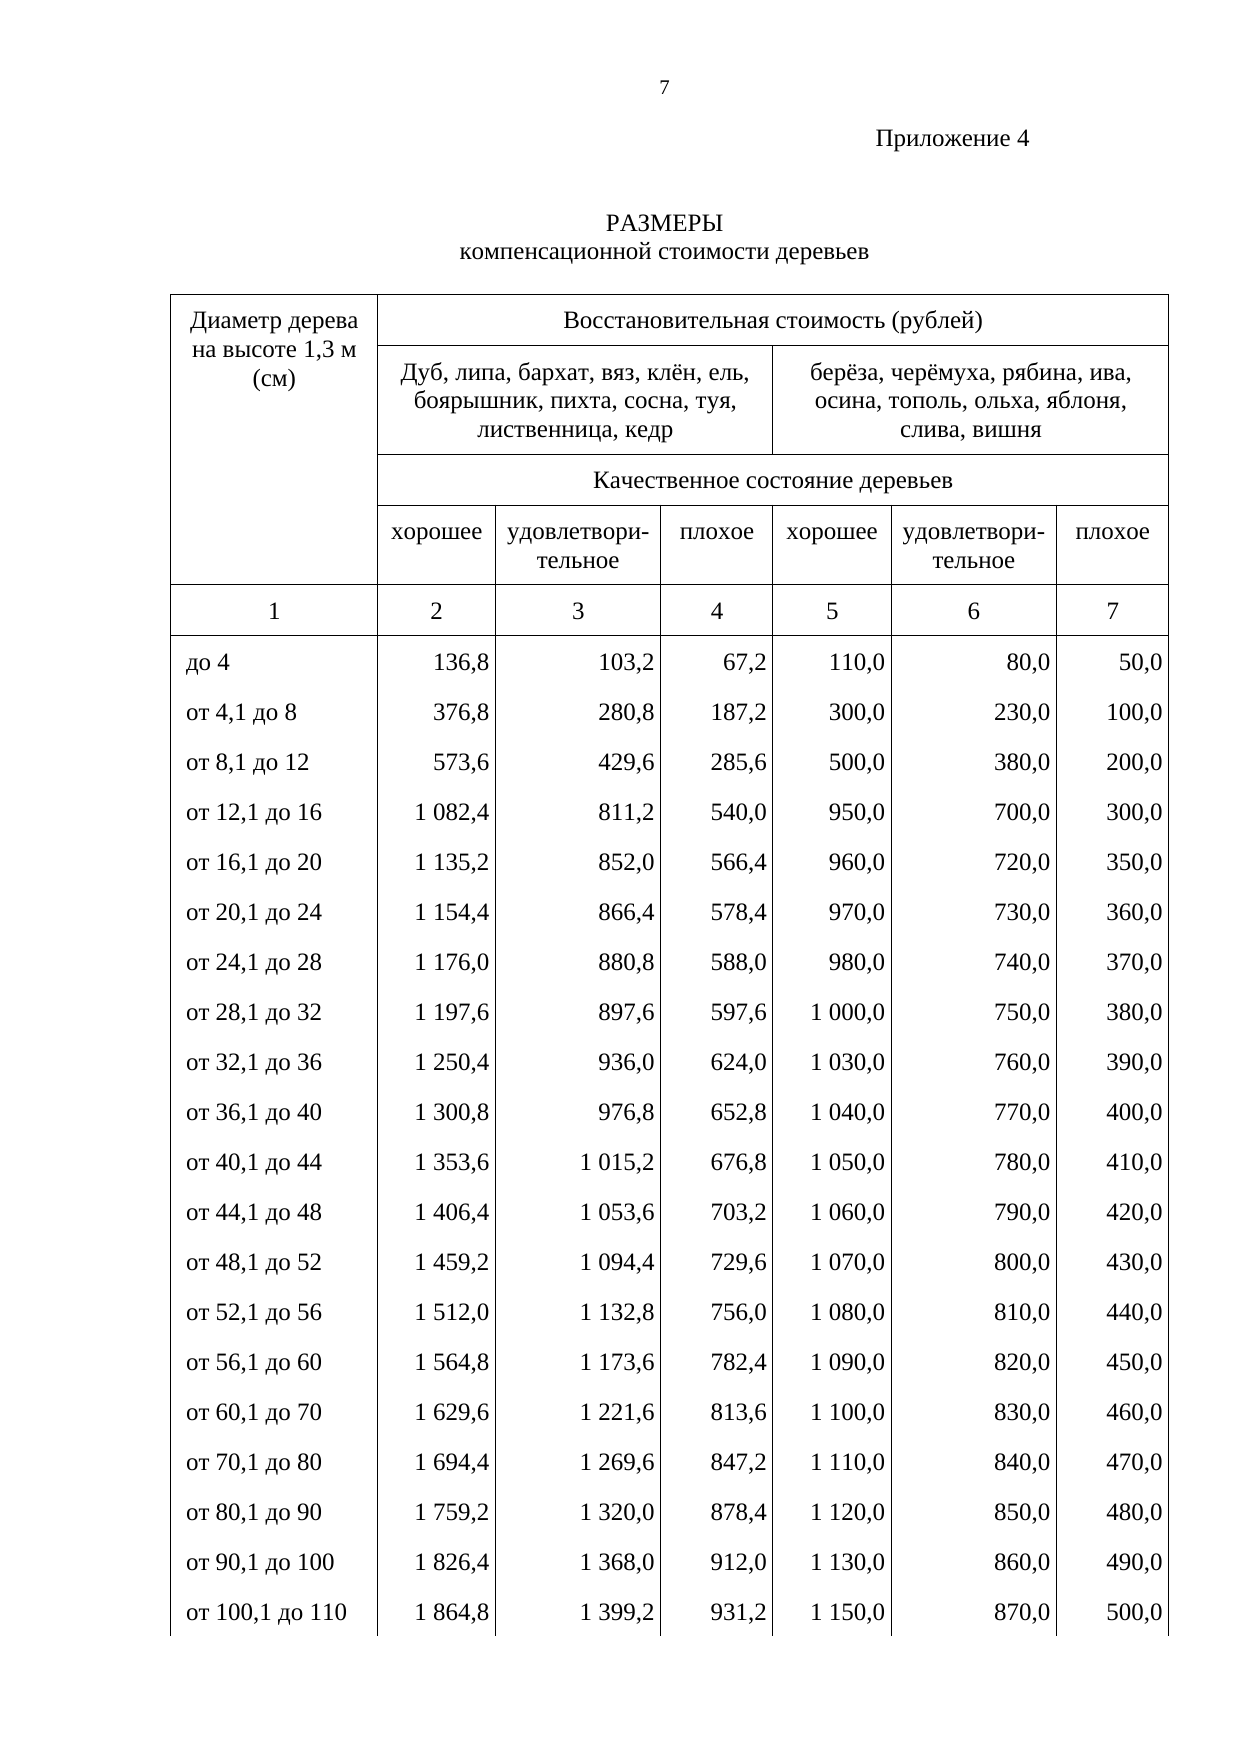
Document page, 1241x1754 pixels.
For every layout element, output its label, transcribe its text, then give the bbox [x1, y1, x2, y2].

table_cell 730,0 [892, 886, 1056, 936]
table_header Восстановительная стоимость (рублей) [378, 295, 1168, 345]
table_cell 820,0 [892, 1336, 1056, 1386]
table_cell от 36,1 до 40 [171, 1086, 377, 1136]
table_cell 1 197,6 [378, 986, 495, 1036]
table_cell 420,0 [1057, 1186, 1168, 1236]
table_cell 1 080,0 [773, 1286, 891, 1336]
table_cell 1 269,6 [496, 1436, 660, 1486]
table_cell 1 459,2 [378, 1236, 495, 1286]
table_cell от 8,1 до 12 [171, 736, 377, 786]
table_cell 860,0 [892, 1536, 1056, 1586]
table_cell 970,0 [773, 886, 891, 936]
table_cell 880,8 [496, 936, 660, 986]
table_cell от 52,1 до 56 [171, 1286, 377, 1336]
table_cell 230,0 [892, 686, 1056, 736]
table_cell удовлетвори-тельное [892, 506, 1056, 584]
table_cell 1 759,2 [378, 1486, 495, 1536]
table_cell удовлетвори-тельное [496, 506, 660, 584]
table_cell 1 030,0 [773, 1036, 891, 1086]
table_cell 1 090,0 [773, 1336, 891, 1386]
table_cell 760,0 [892, 1036, 1056, 1086]
table_cell 1 154,4 [378, 886, 495, 936]
table_cell 360,0 [1057, 886, 1168, 936]
table_cell 1 629,6 [378, 1386, 495, 1436]
table_cell 1 100,0 [773, 1386, 891, 1436]
table_cell 1 094,4 [496, 1236, 660, 1286]
table_cell 450,0 [1057, 1336, 1168, 1386]
table_cell 103,2 [496, 636, 660, 686]
table_cell 400,0 [1057, 1086, 1168, 1136]
table_cell 1 150,0 [773, 1586, 891, 1636]
table_cell 950,0 [773, 786, 891, 836]
table_cell 811,2 [496, 786, 660, 836]
table_cell 380,0 [892, 736, 1056, 786]
table_cell 652,8 [661, 1086, 772, 1136]
table_cell 1 130,0 [773, 1536, 891, 1586]
table_cell 1 176,0 [378, 936, 495, 986]
table_cell 460,0 [1057, 1386, 1168, 1436]
table_cell 782,4 [661, 1336, 772, 1386]
table_cell 847,2 [661, 1436, 772, 1486]
table_cell до 4 [171, 636, 377, 686]
text РАЗМЕРЫ компенсационной стоимости деревьев [177, 208, 1152, 265]
table_cell от 44,1 до 48 [171, 1186, 377, 1236]
table_cell 187,2 [661, 686, 772, 736]
table_cell 700,0 [892, 786, 1056, 836]
table_cell 100,0 [1057, 686, 1168, 736]
table_cell 936,0 [496, 1036, 660, 1086]
table_cell от 28,1 до 32 [171, 986, 377, 1036]
table_cell 573,6 [378, 736, 495, 786]
table_cell 1 353,6 [378, 1136, 495, 1186]
table_cell 1 040,0 [773, 1086, 891, 1136]
table_cell от 40,1 до 44 [171, 1136, 377, 1186]
table_cell от 16,1 до 20 [171, 836, 377, 886]
table_cell 770,0 [892, 1086, 1056, 1136]
table_cell 790,0 [892, 1186, 1056, 1236]
table_cell 3 [496, 585, 660, 635]
table_cell от 70,1 до 80 [171, 1436, 377, 1486]
table_cell 1 399,2 [496, 1586, 660, 1636]
table_cell 80,0 [892, 636, 1056, 686]
table_cell 813,6 [661, 1386, 772, 1436]
table_cell 756,0 [661, 1286, 772, 1336]
table_cell плохое [1057, 506, 1168, 584]
table_cell 4 [661, 585, 772, 635]
table_cell 440,0 [1057, 1286, 1168, 1336]
table_cell 1 120,0 [773, 1486, 891, 1536]
table_cell 830,0 [892, 1386, 1056, 1436]
table_cell 280,8 [496, 686, 660, 736]
table_cell 285,6 [661, 736, 772, 786]
table_cell 1 320,0 [496, 1486, 660, 1536]
table_cell 1 015,2 [496, 1136, 660, 1186]
table_cell 980,0 [773, 936, 891, 986]
table_cell 410,0 [1057, 1136, 1168, 1186]
table_cell от 32,1 до 36 [171, 1036, 377, 1086]
table_cell 866,4 [496, 886, 660, 936]
table_cell от 12,1 до 16 [171, 786, 377, 836]
table_cell 350,0 [1057, 836, 1168, 886]
table_cell 1 694,4 [378, 1436, 495, 1486]
table_cell от 20,1 до 24 [171, 886, 377, 936]
table_cell 1 [171, 585, 377, 635]
table_cell 429,6 [496, 736, 660, 786]
table_cell 703,2 [661, 1186, 772, 1236]
table_cell 480,0 [1057, 1486, 1168, 1536]
table_cell 2 [378, 585, 495, 635]
table_cell 960,0 [773, 836, 891, 886]
table_cell от 24,1 до 28 [171, 936, 377, 986]
table_cell 1 135,2 [378, 836, 495, 886]
table_cell 740,0 [892, 936, 1056, 986]
table_cell от 60,1 до 70 [171, 1386, 377, 1436]
table_cell 1 512,0 [378, 1286, 495, 1336]
table_cell 597,6 [661, 986, 772, 1036]
table_cell 750,0 [892, 986, 1056, 1036]
text Приложение 4 [753, 123, 1152, 152]
table_cell 7 [1057, 585, 1168, 635]
table_cell Дуб, липа, бархат, вяз, клён, ель, боярышник, пихта, сосна, туя, лиственница, кедр [378, 346, 772, 453]
table_cell 1 406,4 [378, 1186, 495, 1236]
table_cell 67,2 [661, 636, 772, 686]
table_cell 470,0 [1057, 1436, 1168, 1486]
table_cell 676,8 [661, 1136, 772, 1186]
table_cell 5 [773, 585, 891, 635]
table_cell 1 110,0 [773, 1436, 891, 1486]
table_cell 624,0 [661, 1036, 772, 1086]
table_cell 490,0 [1057, 1536, 1168, 1586]
table_cell 1 221,6 [496, 1386, 660, 1436]
table_cell 370,0 [1057, 936, 1168, 986]
table_cell плохое [661, 506, 772, 584]
table_cell от 4,1 до 8 [171, 686, 377, 736]
table_cell 720,0 [892, 836, 1056, 886]
table_cell 50,0 [1057, 636, 1168, 686]
table_cell 976,8 [496, 1086, 660, 1136]
table_cell 110,0 [773, 636, 891, 686]
table_cell Качественное состояние деревьев [378, 455, 1168, 504]
table_cell 430,0 [1057, 1236, 1168, 1286]
table_cell от 48,1 до 52 [171, 1236, 377, 1286]
table_cell 540,0 [661, 786, 772, 836]
table_cell 1 250,4 [378, 1036, 495, 1086]
table_cell 800,0 [892, 1236, 1056, 1286]
table_cell 878,4 [661, 1486, 772, 1536]
table_cell 897,6 [496, 986, 660, 1036]
table_cell 729,6 [661, 1236, 772, 1286]
table_cell 912,0 [661, 1536, 772, 1586]
table_cell 1 000,0 [773, 986, 891, 1036]
table_cell 1 564,8 [378, 1336, 495, 1386]
table_cell 1 070,0 [773, 1236, 891, 1286]
table_cell 136,8 [378, 636, 495, 686]
table_cell 840,0 [892, 1436, 1056, 1486]
table_cell 780,0 [892, 1136, 1056, 1186]
table_cell 200,0 [1057, 736, 1168, 786]
table_cell 500,0 [773, 736, 891, 786]
table_cell хорошее [378, 506, 495, 584]
table_cell 1 132,8 [496, 1286, 660, 1336]
table_cell 931,2 [661, 1586, 772, 1636]
table_cell 376,8 [378, 686, 495, 736]
table_cell 1 300,8 [378, 1086, 495, 1136]
table_cell 1 082,4 [378, 786, 495, 836]
table_cell 870,0 [892, 1586, 1056, 1636]
table_cell 852,0 [496, 836, 660, 886]
table_cell 1 368,0 [496, 1536, 660, 1586]
table_cell берёза, черёмуха, рябина, ива, осина, тополь, ольха, яблоня, слива, вишня [773, 346, 1168, 453]
table_cell хорошее [773, 506, 891, 584]
table_cell от 100,1 до 110 [171, 1586, 377, 1636]
table_cell 1 826,4 [378, 1536, 495, 1586]
table_cell 300,0 [773, 686, 891, 736]
table_cell 588,0 [661, 936, 772, 986]
table_cell от 80,1 до 90 [171, 1486, 377, 1536]
table_cell 850,0 [892, 1486, 1056, 1536]
table_cell 1 060,0 [773, 1186, 891, 1236]
table_cell 6 [892, 585, 1056, 635]
table_cell от 90,1 до 100 [171, 1536, 377, 1586]
table_cell 1 864,8 [378, 1586, 495, 1636]
table_cell 1 173,6 [496, 1336, 660, 1386]
table_cell 810,0 [892, 1286, 1056, 1336]
table_cell 578,4 [661, 886, 772, 936]
table_cell 1 053,6 [496, 1186, 660, 1236]
table_cell 1 050,0 [773, 1136, 891, 1186]
table_cell 300,0 [1057, 786, 1168, 836]
table_header Диаметр дерева на высоте 1,3 м (см) [171, 295, 377, 584]
table_cell 566,4 [661, 836, 772, 886]
table_cell 500,0 [1057, 1586, 1168, 1636]
table_cell 380,0 [1057, 986, 1168, 1036]
table_cell от 56,1 до 60 [171, 1336, 377, 1386]
table_cell 390,0 [1057, 1036, 1168, 1086]
